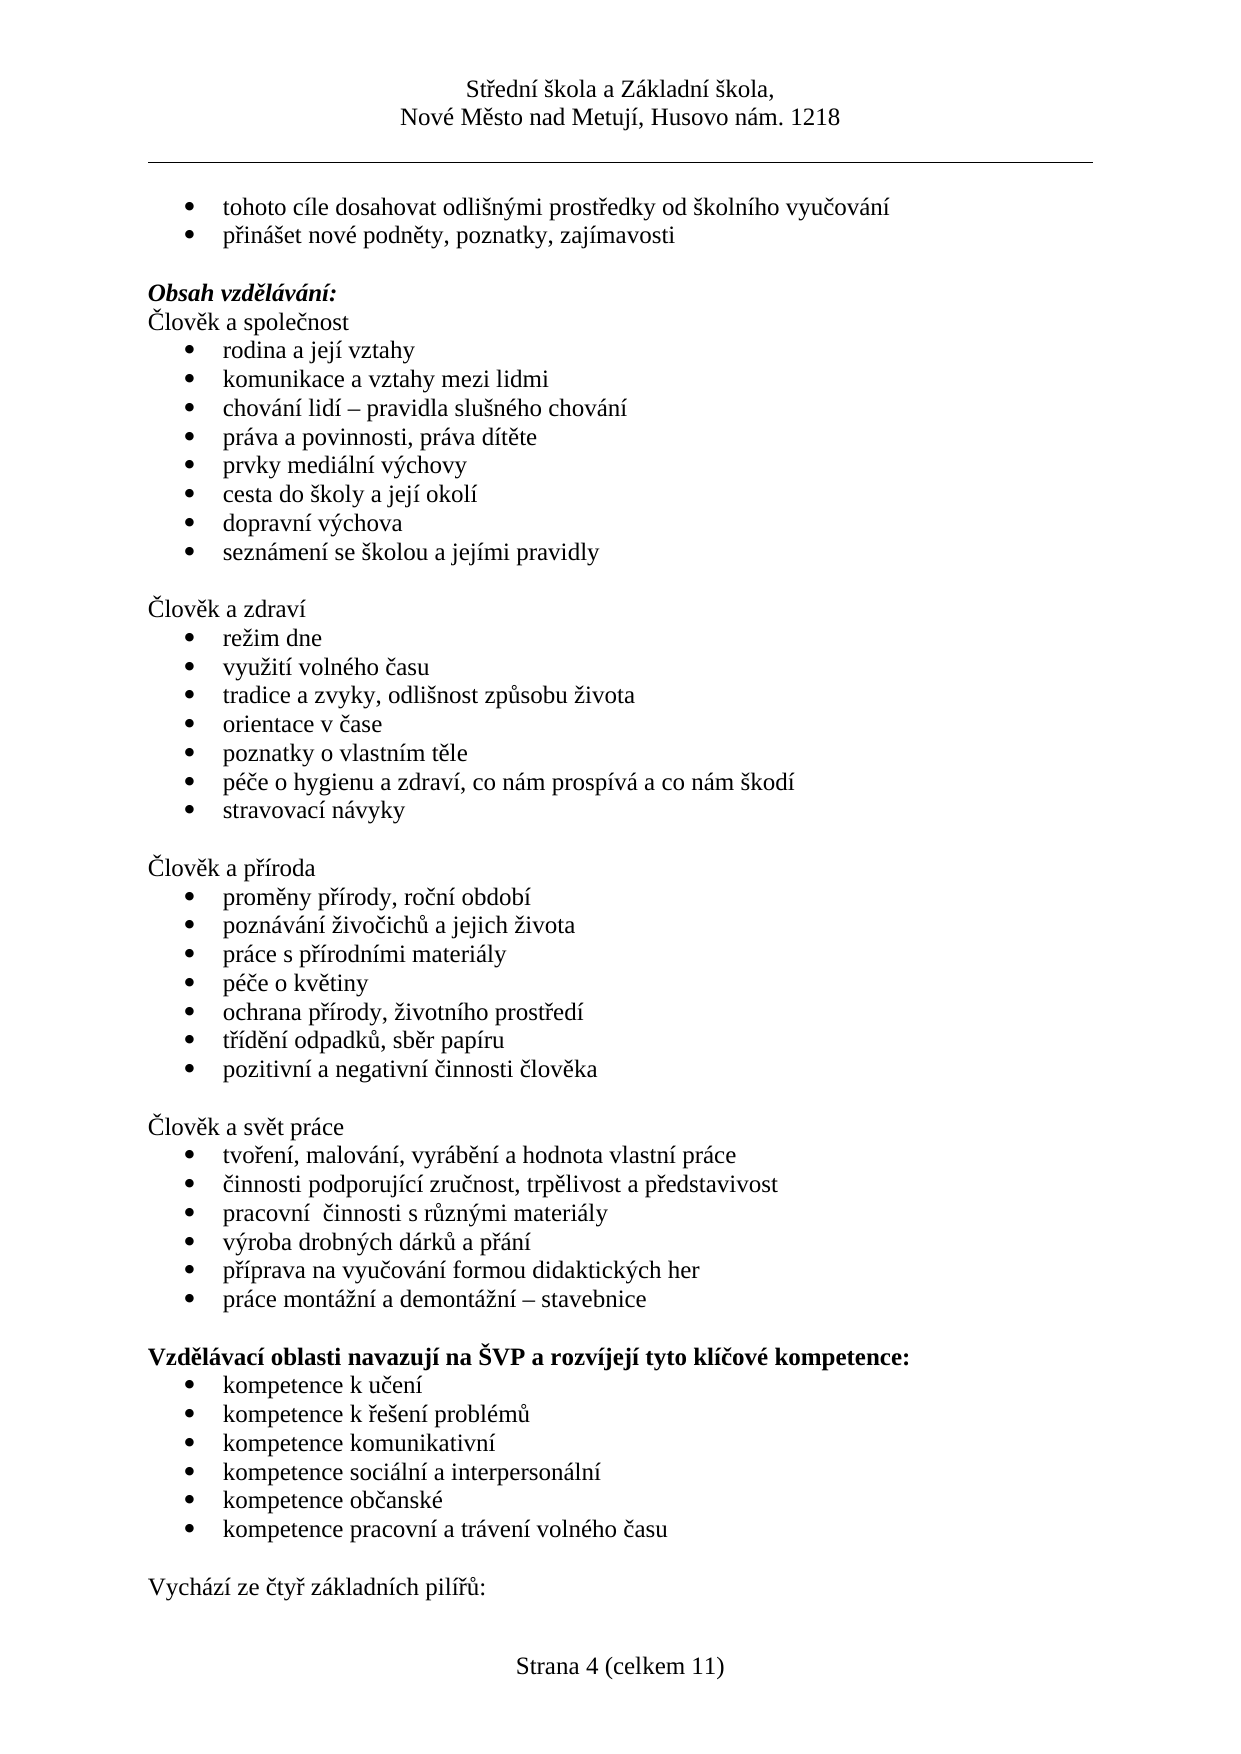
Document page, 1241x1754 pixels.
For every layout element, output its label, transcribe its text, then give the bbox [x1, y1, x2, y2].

list ochrana přírody, životního prostředí [185, 997, 1093, 1026]
list kompetence k řešení problémů [185, 1399, 1093, 1428]
text Člověk a příroda [148, 853, 1093, 882]
list přinášet nové podněty, poznatky, zajímavosti [185, 221, 1093, 249]
text Člověk a společnost [148, 307, 1093, 336]
list péče o hygienu a zdraví, co nám prospívá a co nám škodí [185, 767, 1093, 796]
list režim dne [185, 623, 1093, 652]
list příprava na vyučování formou didaktických her [185, 1256, 1093, 1284]
list využití volného času [185, 652, 1093, 681]
list práce montážní a demontážní – stavebnice [185, 1284, 1093, 1313]
list poznatky o vlastním těle [185, 738, 1093, 767]
text Vychází ze čtyř základních pilířů: [148, 1572, 1093, 1601]
list třídění odpadků, sběr papíru [185, 1026, 1093, 1054]
list stravovací návyky [185, 796, 1093, 824]
list rodina a její vztahy [185, 336, 1093, 364]
list orientace v čase [185, 709, 1093, 738]
list pracovní činnosti s různými materiály [185, 1198, 1093, 1227]
list kompetence občanské [185, 1486, 1093, 1514]
list činnosti podporující zručnost, trpělivost a představivost [185, 1169, 1093, 1198]
list péče o květiny [185, 968, 1093, 997]
list kompetence k učení [185, 1371, 1093, 1399]
text Člověk a zdraví [148, 594, 1093, 623]
list prvky mediální výchovy [185, 451, 1093, 479]
list dopravní výchova [185, 508, 1093, 537]
list cesta do školy a její okolí [185, 479, 1093, 508]
text Vzdělávací oblasti navazují na ŠVP a rozvíjejí tyto klíčové kompetence: [148, 1342, 1093, 1371]
list komunikace a vztahy mezi lidmi [185, 364, 1093, 393]
text Člověk a svět práce [148, 1112, 1093, 1141]
list tohoto cíle dosahovat odlišnými prostředky od školního vyučování [185, 192, 1093, 221]
list kompetence komunikativní [185, 1428, 1093, 1457]
list tvoření, malování, vyrábění a hodnota vlastní práce [185, 1141, 1093, 1169]
text Obsah vzdělávání: [148, 278, 1093, 307]
list chování lidí – pravidla slušného chování [185, 393, 1093, 422]
list kompetence sociální a interpersonální [185, 1457, 1093, 1486]
list poznávání živočichů a jejich života [185, 911, 1093, 939]
list tradice a zvyky, odlišnost způsobu života [185, 681, 1093, 709]
list kompetence pracovní a trávení volného času [185, 1514, 1093, 1543]
list proměny přírody, roční období [185, 882, 1093, 911]
list práva a povinnosti, práva dítěte [185, 422, 1093, 451]
list výroba drobných dárků a přání [185, 1227, 1093, 1256]
list práce s přírodními materiály [185, 939, 1093, 968]
list seznámení se školou a jejími pravidly [185, 537, 1093, 566]
list pozitivní a negativní činnosti člověka [185, 1054, 1093, 1083]
